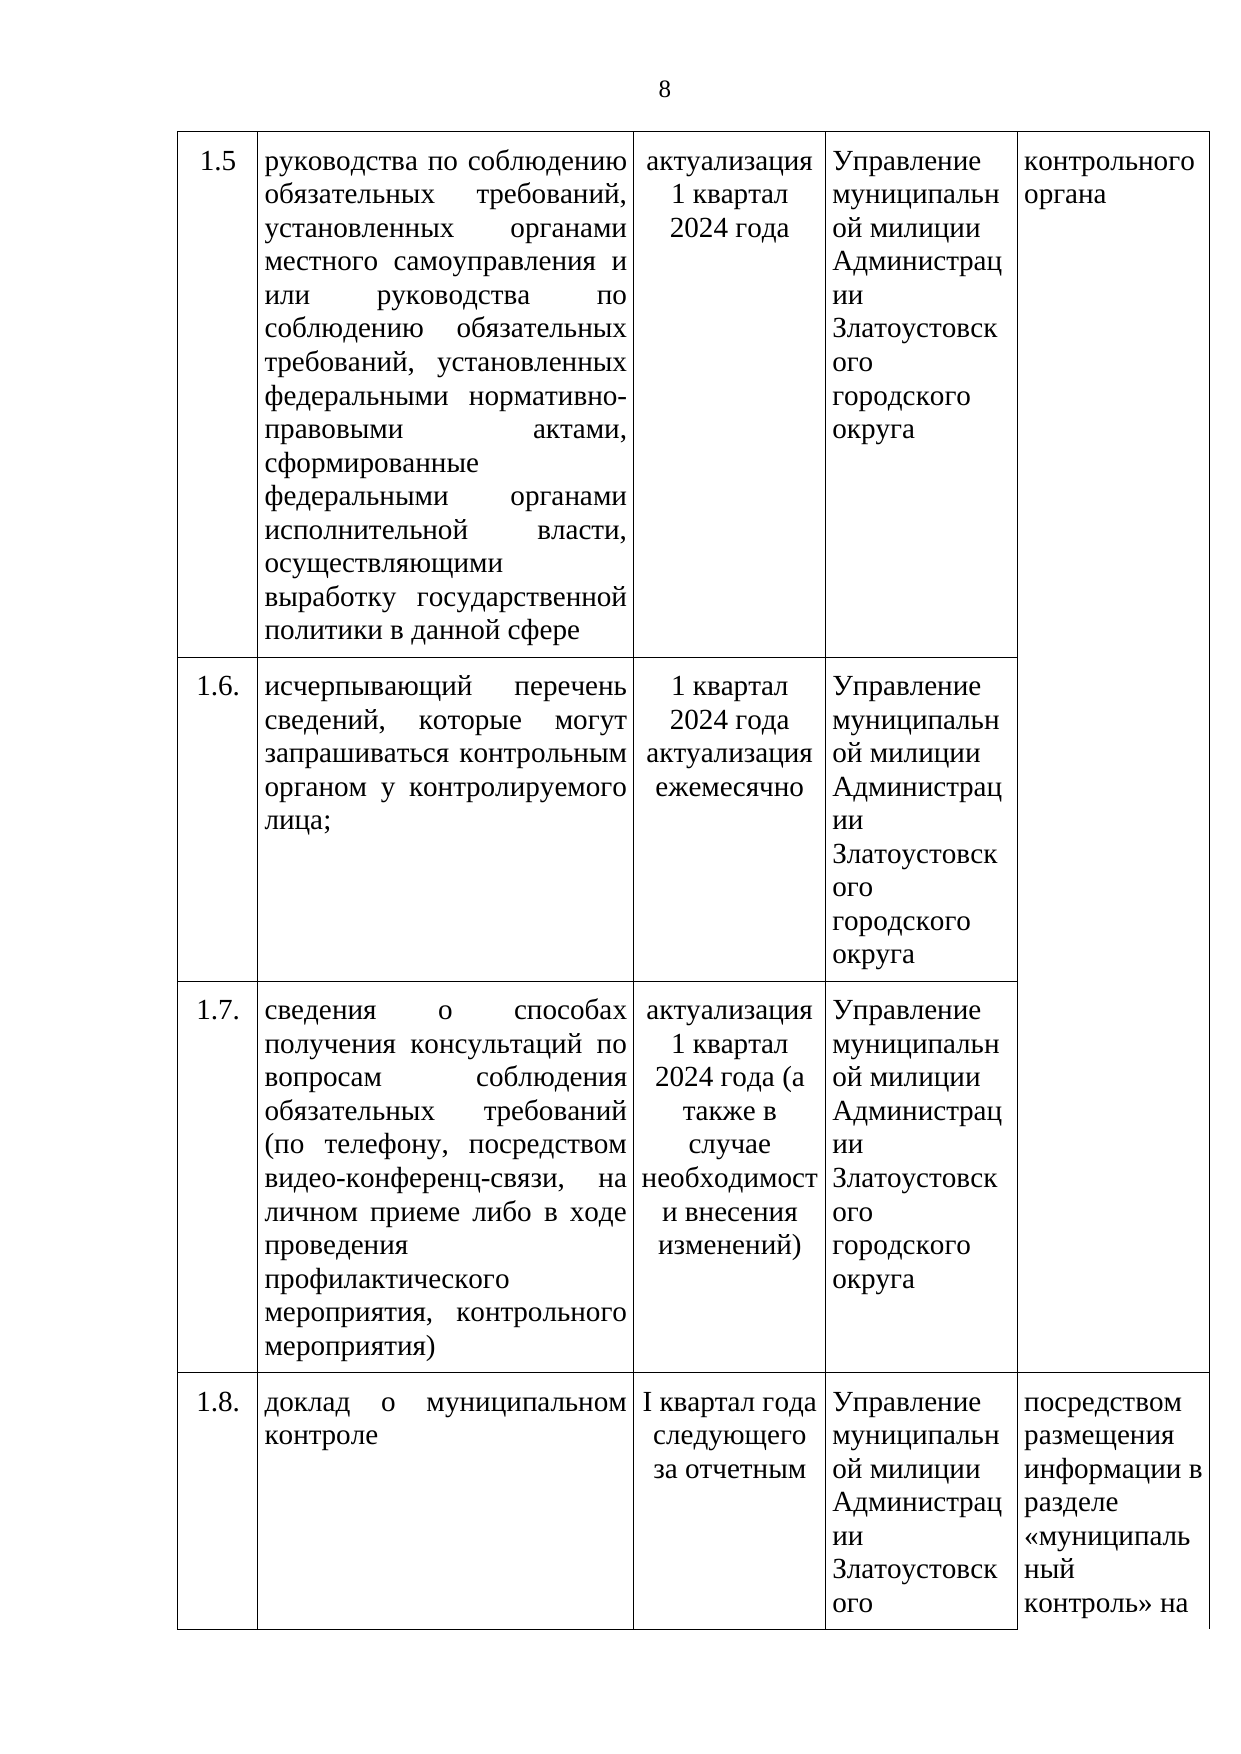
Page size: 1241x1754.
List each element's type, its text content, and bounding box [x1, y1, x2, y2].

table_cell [1018, 132, 1209, 1372]
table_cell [258, 1373, 633, 1629]
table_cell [826, 1373, 1017, 1629]
table_cell 1 квартал 2024 года актуализация ежемесячно [634, 658, 825, 981]
table_cell руководства по соблюдению обязательных требований, установленных органами местного самоуправления и или руководства по соблюдению обязательных требований, установленных федеральными нормативно-правовыми актами, сформированные федеральными органами исполнительной власти, осуществляющими выработку государственной политики в данной сфере [258, 132, 633, 657]
table_cell 1.5 [178, 132, 257, 657]
table_cell Управление муниципальной милиции Администрации Златоустовского городского округа [826, 658, 1017, 981]
table_cell 1.7. [178, 982, 257, 1372]
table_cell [1018, 1373, 1209, 1629]
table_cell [634, 1373, 825, 1629]
table_cell 1.6. [178, 658, 257, 981]
table_cell 1.8. [178, 1373, 257, 1629]
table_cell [826, 132, 1017, 657]
table_cell сведения о способах получения консультаций по вопросам соблюдения обязательных требований (по телефону, посредством видео-конференц-связи, на личном приеме либо в ходе проведения профилактического мероприятия, контрольного мероприятия) [258, 982, 633, 1372]
table_cell Управление муниципальной милиции Администрации Златоустовского городского округа [826, 982, 1017, 1372]
table_cell актуализация 1 квартал 2024 года (а также в случае необходимости внесения изменений) [634, 982, 825, 1372]
table_cell исчерпывающий перечень сведений, которые могут запрашиваться контрольным органом у контролируемого лица; [258, 658, 633, 981]
table_cell актуализация 1 квартал 2024 года [634, 132, 825, 657]
